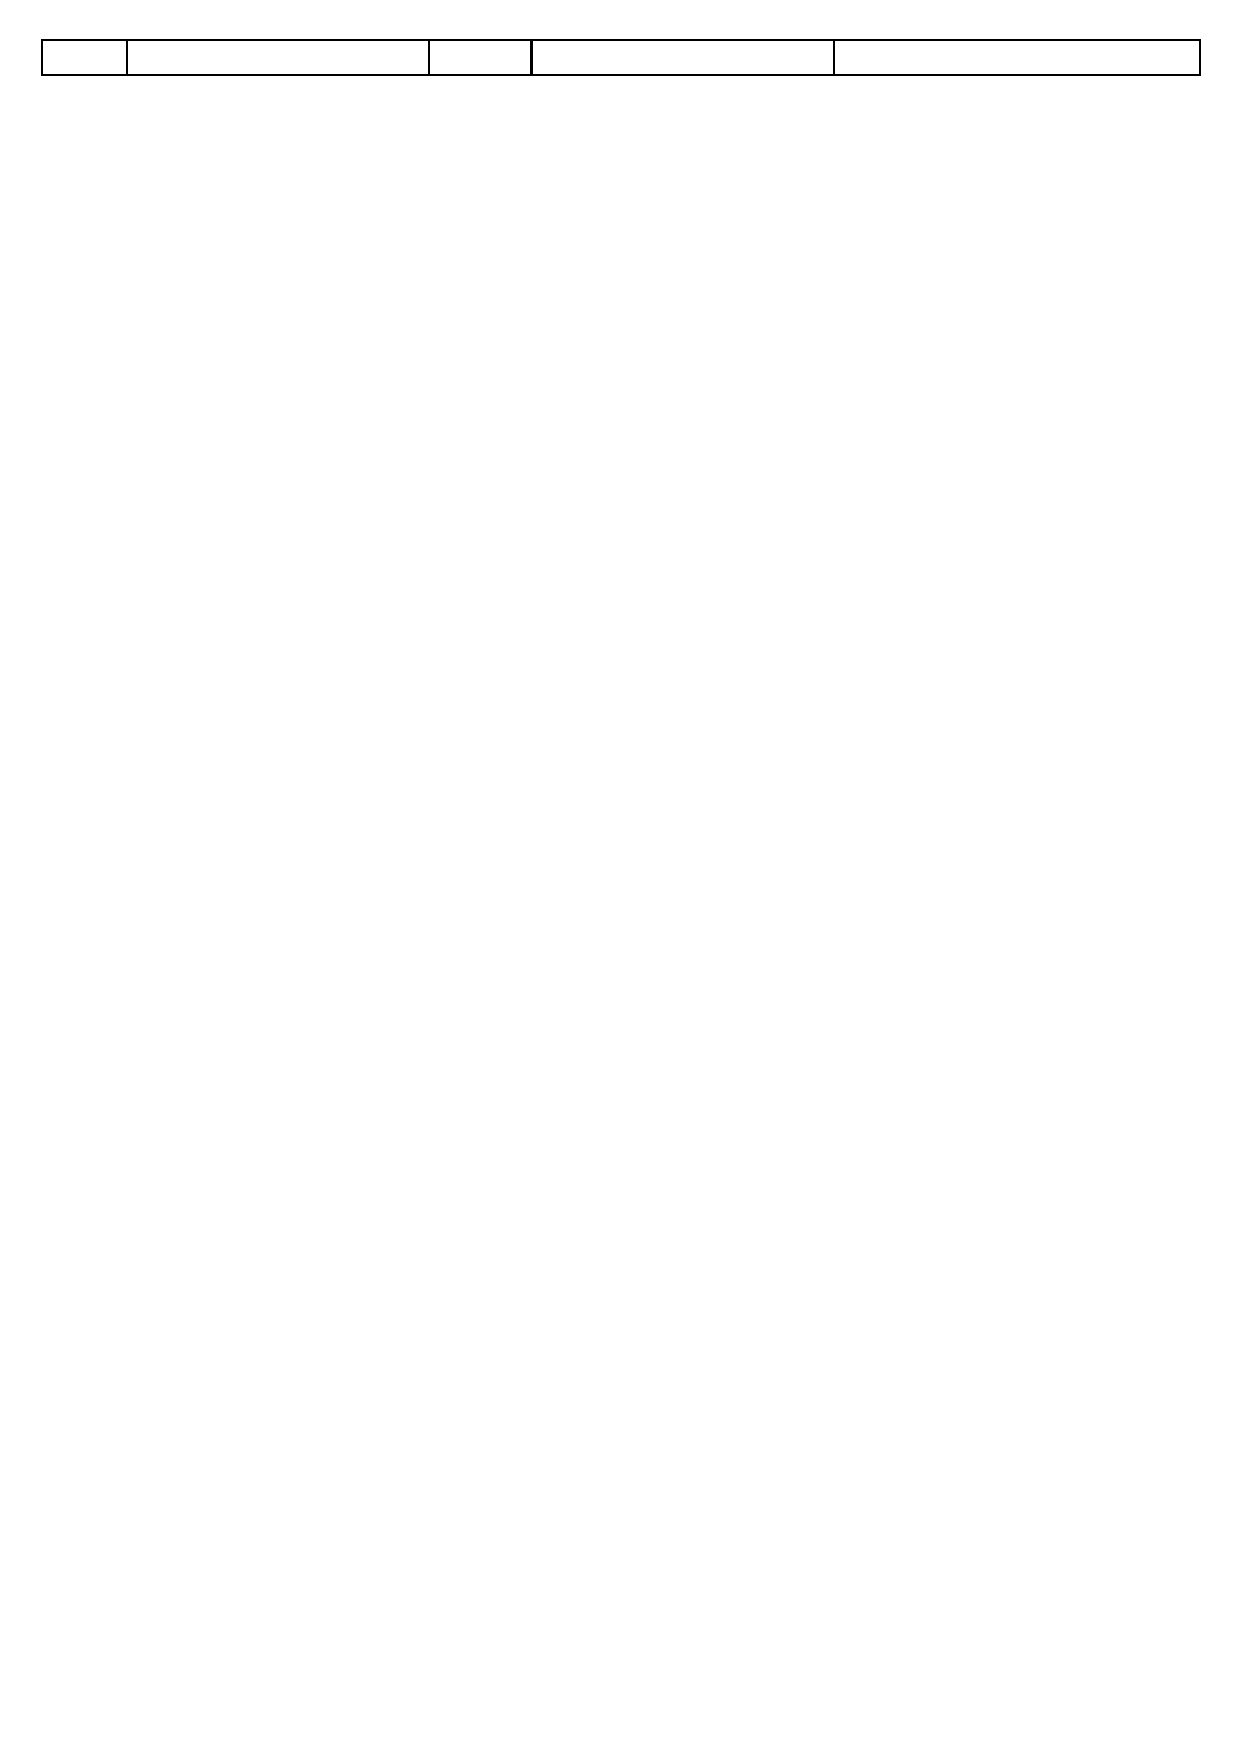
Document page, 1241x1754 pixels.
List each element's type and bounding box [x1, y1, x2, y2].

table_cell [533, 41, 833, 74]
table_cell [43, 41, 126, 74]
table_cell [128, 41, 428, 74]
table_cell [430, 41, 530, 74]
table_cell [835, 41, 1199, 74]
